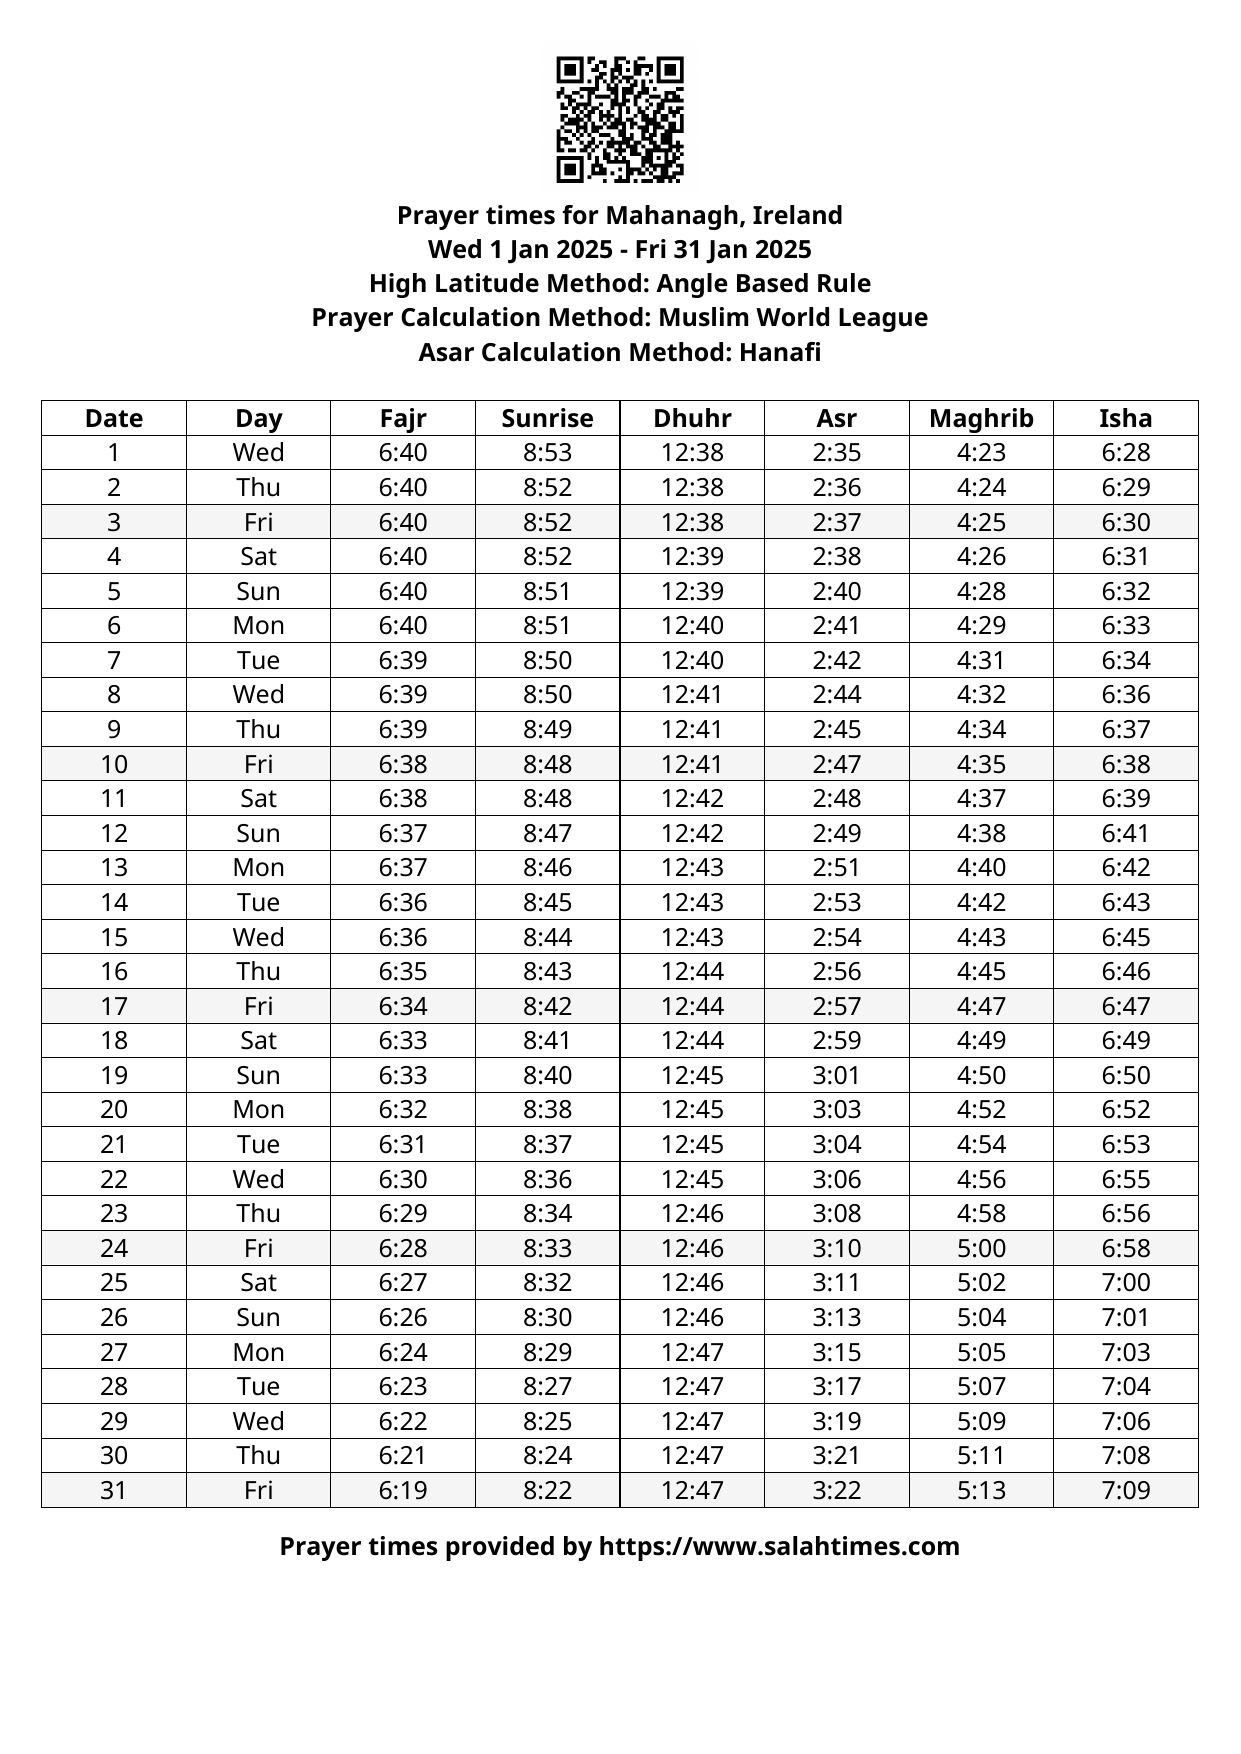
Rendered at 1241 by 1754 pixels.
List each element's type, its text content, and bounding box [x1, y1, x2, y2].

table_cell 8:29 [476, 1335, 619, 1368]
table_cell 6:31 [1054, 539, 1198, 573]
table_cell 2:56 [765, 954, 909, 988]
table_cell 6:47 [1054, 989, 1198, 1022]
table_cell 6:39 [331, 678, 475, 711]
table_cell 7:01 [1054, 1300, 1198, 1334]
table_cell 5:07 [910, 1369, 1053, 1403]
table_cell 2:49 [765, 816, 909, 849]
table_cell 6:33 [1054, 609, 1198, 642]
table_cell 4:26 [910, 539, 1053, 573]
table_cell 19 [42, 1058, 186, 1092]
table_cell 8:30 [476, 1300, 619, 1334]
table_cell 6:29 [1054, 470, 1198, 504]
table_header Dhuhr [621, 401, 764, 434]
table_cell 6:26 [331, 1300, 475, 1334]
table_cell 2:51 [765, 851, 909, 884]
table_cell 3:13 [765, 1300, 909, 1334]
table_cell 6:56 [1054, 1196, 1198, 1230]
table_cell 17 [42, 989, 186, 1022]
table_cell 6:36 [1054, 678, 1198, 711]
table_cell 4 [42, 539, 186, 573]
table_cell 8 [42, 678, 186, 711]
table_cell 3:15 [765, 1335, 909, 1368]
table_cell 4:50 [910, 1058, 1053, 1092]
table_cell 8:24 [476, 1439, 619, 1472]
table_cell 12:47 [621, 1473, 764, 1507]
table_cell Thu [187, 1196, 330, 1230]
table_cell 3:22 [765, 1473, 909, 1507]
table_cell 8:25 [476, 1404, 619, 1437]
table_cell 4:34 [910, 712, 1053, 746]
table_cell 6:21 [331, 1439, 475, 1472]
table_cell 4:35 [910, 747, 1053, 780]
table_cell 7 [42, 643, 186, 677]
table_cell 3:04 [765, 1127, 909, 1161]
table_cell 5:05 [910, 1335, 1053, 1368]
table_cell 4:23 [910, 436, 1053, 469]
table_cell 6:40 [331, 539, 475, 573]
table_cell 7:08 [1054, 1439, 1198, 1472]
table_cell 16 [42, 954, 186, 988]
table_cell 8:51 [476, 574, 619, 607]
table_cell 2:59 [765, 1024, 909, 1057]
table_cell Wed [187, 678, 330, 711]
table_cell 10 [42, 747, 186, 780]
table_cell 8:45 [476, 885, 619, 919]
table_cell 28 [42, 1369, 186, 1403]
table_cell 8:52 [476, 505, 619, 538]
table_cell 4:54 [910, 1127, 1053, 1161]
table_header Fajr [331, 401, 475, 434]
table_cell 5:02 [910, 1266, 1053, 1299]
table_cell 6:40 [331, 505, 475, 538]
table_cell 6:28 [331, 1231, 475, 1264]
table_cell 12:41 [621, 747, 764, 780]
table_cell 25 [42, 1266, 186, 1299]
table_cell 12:43 [621, 885, 764, 919]
table_cell 2:42 [765, 643, 909, 677]
table_cell 12:41 [621, 712, 764, 746]
table_cell Thu [187, 954, 330, 988]
table_cell 8:52 [476, 470, 619, 504]
table_cell 26 [42, 1300, 186, 1334]
table_cell 3:19 [765, 1404, 909, 1437]
table_cell 12:47 [621, 1439, 764, 1472]
table_cell Tue [187, 885, 330, 919]
table_cell 6 [42, 609, 186, 642]
table_cell Thu [187, 1439, 330, 1472]
table_cell 6:36 [331, 885, 475, 919]
table_cell 24 [42, 1231, 186, 1264]
table_cell 4:40 [910, 851, 1053, 884]
table_cell 12:38 [621, 436, 764, 469]
table_cell 8:22 [476, 1473, 619, 1507]
table_cell 5:13 [910, 1473, 1053, 1507]
table_cell 12:46 [621, 1196, 764, 1230]
table_cell 6:46 [1054, 954, 1198, 988]
table_cell 2:37 [765, 505, 909, 538]
table_cell 6:35 [331, 954, 475, 988]
table_cell 6:23 [331, 1369, 475, 1403]
table_cell 11 [42, 781, 186, 815]
table_cell 8:38 [476, 1093, 619, 1126]
text Prayer times provided by https://www.salahtimes.com [42, 1528, 1198, 1563]
table_header Asr [765, 401, 909, 434]
table_cell 1 [42, 436, 186, 469]
table_cell 8:48 [476, 781, 619, 815]
table_header Sunrise [476, 401, 619, 434]
table_cell 8:44 [476, 920, 619, 953]
table_cell 23 [42, 1196, 186, 1230]
table_cell 21 [42, 1127, 186, 1161]
table_cell 12:46 [621, 1300, 764, 1334]
table_cell 8:50 [476, 643, 619, 677]
table_cell 13 [42, 851, 186, 884]
table_cell 2:38 [765, 539, 909, 573]
table_cell 6:38 [331, 747, 475, 780]
table_cell 2 [42, 470, 186, 504]
table_cell 6:19 [331, 1473, 475, 1507]
table_cell Sat [187, 539, 330, 573]
table_cell 3:17 [765, 1369, 909, 1403]
table_cell 4:37 [910, 781, 1053, 815]
table_cell 12:41 [621, 678, 764, 711]
table_cell 8:42 [476, 989, 619, 1022]
table_cell 8:34 [476, 1196, 619, 1230]
table_cell 2:54 [765, 920, 909, 953]
table_cell Sun [187, 1300, 330, 1334]
table_cell 6:29 [331, 1196, 475, 1230]
table_cell 4:56 [910, 1162, 1053, 1195]
table_cell 12 [42, 816, 186, 849]
table_cell Thu [187, 712, 330, 746]
table_cell 12:39 [621, 539, 764, 573]
table_cell 3:06 [765, 1162, 909, 1195]
table_cell 7:09 [1054, 1473, 1198, 1507]
table_cell 6:37 [331, 816, 475, 849]
text Prayer times for Mahanagh, Ireland [42, 198, 1198, 232]
table_cell 4:25 [910, 505, 1053, 538]
table_cell 8:33 [476, 1231, 619, 1264]
table_cell Wed [187, 920, 330, 953]
table_cell 6:38 [331, 781, 475, 815]
table_cell 2:57 [765, 989, 909, 1022]
table_cell 6:55 [1054, 1162, 1198, 1195]
table_cell Tue [187, 643, 330, 677]
table_cell 12:44 [621, 954, 764, 988]
table_cell Fri [187, 747, 330, 780]
table_header Date [42, 401, 186, 434]
table_cell 4:52 [910, 1093, 1053, 1126]
table_cell 12:45 [621, 1127, 764, 1161]
text Prayer Calculation Method: Muslim World League [42, 300, 1198, 334]
table_cell 6:40 [331, 470, 475, 504]
picture [542, 41, 699, 198]
table_cell 6:38 [1054, 747, 1198, 780]
table_cell 20 [42, 1093, 186, 1126]
table_cell 2:40 [765, 574, 909, 607]
table_cell 12:42 [621, 816, 764, 849]
table_cell 6:39 [331, 712, 475, 746]
table_cell 9 [42, 712, 186, 746]
table_cell 6:37 [1054, 712, 1198, 746]
table_cell 6:30 [1054, 505, 1198, 538]
table_cell 8:50 [476, 678, 619, 711]
table_cell Fri [187, 1231, 330, 1264]
table_cell 8:49 [476, 712, 619, 746]
table_cell 6:28 [1054, 436, 1198, 469]
table_cell 2:45 [765, 712, 909, 746]
table_cell Wed [187, 1162, 330, 1195]
table_cell 6:42 [1054, 851, 1198, 884]
table_cell 6:40 [331, 436, 475, 469]
table_cell 8:53 [476, 436, 619, 469]
table_cell 8:52 [476, 539, 619, 573]
table_cell 12:42 [621, 781, 764, 815]
table_cell 4:58 [910, 1196, 1053, 1230]
table_cell Sun [187, 1058, 330, 1092]
table_cell 6:36 [331, 920, 475, 953]
table_cell 6:58 [1054, 1231, 1198, 1264]
table_cell Mon [187, 609, 330, 642]
table_cell 14 [42, 885, 186, 919]
table_cell Tue [187, 1369, 330, 1403]
table_cell 6:40 [331, 574, 475, 607]
table_cell 8:47 [476, 816, 619, 849]
table_cell 12:46 [621, 1266, 764, 1299]
table_cell 6:33 [331, 1058, 475, 1092]
table_cell 8:36 [476, 1162, 619, 1195]
table_cell 3:11 [765, 1266, 909, 1299]
table_cell 6:40 [331, 609, 475, 642]
table_cell 5:09 [910, 1404, 1053, 1437]
table_cell 6:27 [331, 1266, 475, 1299]
table_cell 4:24 [910, 470, 1053, 504]
table_header Isha [1054, 401, 1198, 434]
table_cell 22 [42, 1162, 186, 1195]
table_cell 3:03 [765, 1093, 909, 1126]
table_cell 6:37 [331, 851, 475, 884]
table_cell 3:01 [765, 1058, 909, 1092]
table_cell 6:32 [1054, 574, 1198, 607]
table_cell 8:46 [476, 851, 619, 884]
table_cell Sun [187, 574, 330, 607]
table_cell 7:04 [1054, 1369, 1198, 1403]
table_cell 6:50 [1054, 1058, 1198, 1092]
table_cell Mon [187, 1335, 330, 1368]
table_cell 2:53 [765, 885, 909, 919]
table_cell 6:41 [1054, 816, 1198, 849]
table_cell 18 [42, 1024, 186, 1057]
table_cell 2:47 [765, 747, 909, 780]
table_cell 8:32 [476, 1266, 619, 1299]
table_cell 27 [42, 1335, 186, 1368]
table_cell 30 [42, 1439, 186, 1472]
table_cell 6:45 [1054, 920, 1198, 953]
table_cell 12:38 [621, 505, 764, 538]
table_cell 6:24 [331, 1335, 475, 1368]
table_cell Wed [187, 1404, 330, 1437]
table_header Maghrib [910, 401, 1053, 434]
table_cell Fri [187, 1473, 330, 1507]
table_cell 12:45 [621, 1162, 764, 1195]
table_cell 6:32 [331, 1093, 475, 1126]
table_cell Sun [187, 816, 330, 849]
table_cell 6:43 [1054, 885, 1198, 919]
table_header Day [187, 401, 330, 434]
table_cell 12:47 [621, 1404, 764, 1437]
table_cell 7:00 [1054, 1266, 1198, 1299]
table_cell 12:40 [621, 643, 764, 677]
table_cell 2:35 [765, 436, 909, 469]
table_cell 8:51 [476, 609, 619, 642]
table_cell 12:44 [621, 989, 764, 1022]
table_cell 4:28 [910, 574, 1053, 607]
table_cell 2:48 [765, 781, 909, 815]
table_cell 12:40 [621, 609, 764, 642]
table_cell 6:31 [331, 1127, 475, 1161]
table_cell 8:40 [476, 1058, 619, 1092]
table_cell 5 [42, 574, 186, 607]
table_cell 12:39 [621, 574, 764, 607]
table_cell 4:43 [910, 920, 1053, 953]
table_cell 12:45 [621, 1093, 764, 1126]
table_cell 4:32 [910, 678, 1053, 711]
table_cell Sat [187, 1024, 330, 1057]
table_cell Wed [187, 436, 330, 469]
table_cell Mon [187, 1093, 330, 1126]
table_cell 6:34 [331, 989, 475, 1022]
table_cell 3:10 [765, 1231, 909, 1264]
table_cell 8:37 [476, 1127, 619, 1161]
table_cell 4:42 [910, 885, 1053, 919]
table_cell 4:45 [910, 954, 1053, 988]
table_cell 6:34 [1054, 643, 1198, 677]
table_cell 4:49 [910, 1024, 1053, 1057]
table_cell 5:11 [910, 1439, 1053, 1472]
table_cell 8:48 [476, 747, 619, 780]
table_cell 6:33 [331, 1024, 475, 1057]
table_cell 12:38 [621, 470, 764, 504]
table_cell 7:03 [1054, 1335, 1198, 1368]
text Asar Calculation Method: Hanafi [42, 334, 1198, 368]
table_cell 8:27 [476, 1369, 619, 1403]
table_cell Sat [187, 1266, 330, 1299]
table_cell 31 [42, 1473, 186, 1507]
table_cell 15 [42, 920, 186, 953]
table_cell 4:47 [910, 989, 1053, 1022]
table_cell 2:44 [765, 678, 909, 711]
table_cell Tue [187, 1127, 330, 1161]
table_cell 6:39 [1054, 781, 1198, 815]
table_cell Fri [187, 989, 330, 1022]
table_cell 12:43 [621, 851, 764, 884]
table_cell 5:00 [910, 1231, 1053, 1264]
table_cell 6:52 [1054, 1093, 1198, 1126]
text Wed 1 Jan 2025 - Fri 31 Jan 2025 [42, 232, 1198, 266]
table_cell 12:47 [621, 1369, 764, 1403]
table_cell 3 [42, 505, 186, 538]
table_cell Sat [187, 781, 330, 815]
table_cell 12:46 [621, 1231, 764, 1264]
table_cell 5:04 [910, 1300, 1053, 1334]
table_cell 8:43 [476, 954, 619, 988]
table_cell 3:21 [765, 1439, 909, 1472]
table_cell 3:08 [765, 1196, 909, 1230]
table_cell 6:39 [331, 643, 475, 677]
table_cell 7:06 [1054, 1404, 1198, 1437]
table_cell 4:29 [910, 609, 1053, 642]
table_cell 4:31 [910, 643, 1053, 677]
table_cell 4:38 [910, 816, 1053, 849]
table_cell 8:41 [476, 1024, 619, 1057]
table_cell 2:36 [765, 470, 909, 504]
table_cell Thu [187, 470, 330, 504]
table_cell 12:44 [621, 1024, 764, 1057]
table_cell Mon [187, 851, 330, 884]
table_cell 12:45 [621, 1058, 764, 1092]
text High Latitude Method: Angle Based Rule [42, 266, 1198, 300]
table_cell 12:47 [621, 1335, 764, 1368]
table_cell 6:53 [1054, 1127, 1198, 1161]
table_cell 6:49 [1054, 1024, 1198, 1057]
table_cell 12:43 [621, 920, 764, 953]
table_cell 6:30 [331, 1162, 475, 1195]
table_cell 6:22 [331, 1404, 475, 1437]
table_cell 2:41 [765, 609, 909, 642]
table_cell 29 [42, 1404, 186, 1437]
table_cell Fri [187, 505, 330, 538]
